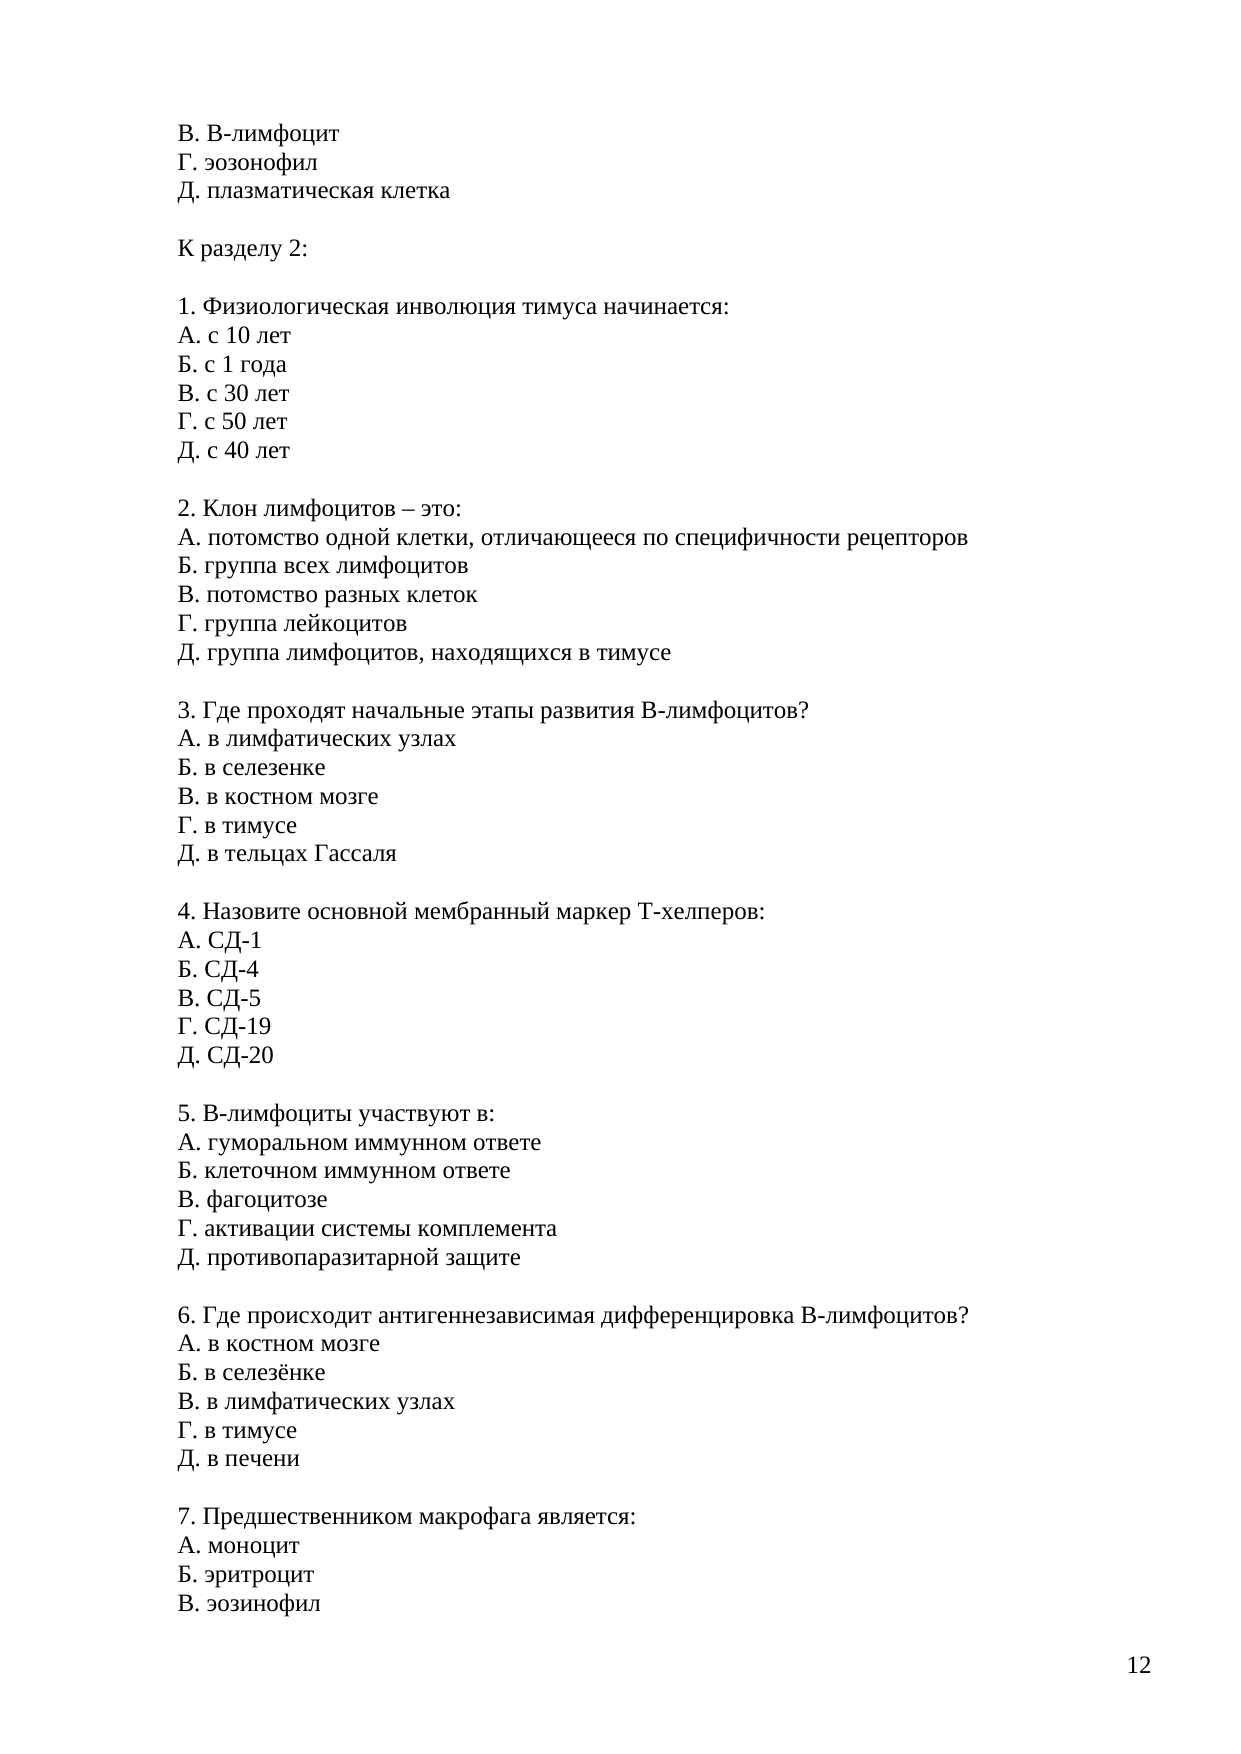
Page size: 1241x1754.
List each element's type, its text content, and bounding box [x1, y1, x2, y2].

text 6. Где происходит антигеннезависимая дифференцировка В-лимфоцитов? А. в костном мозге Б. в селезёнке В. в лимфатических узлах Г. в тимусе Д. в печени [177, 1300, 1152, 1472]
text К разделу 2: [177, 233, 1152, 262]
text 2. Клон лимфоцитов – это: А. потомство одной клетки, отличающееся по специфичности рецепторов Б. группа всех лимфоцитов В. потомство разных клеток Г. группа лейкоцитов Д. группа лимфоцитов, находящихся в тимусе [177, 493, 1152, 666]
text 3. Где проходят начальные этапы развития В-лимфоцитов? А. в лимфатических узлах Б. в селезенке В. в костном мозге Г. в тимусе Д. в тельцах Гассаля [177, 695, 1152, 867]
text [177, 118, 1152, 204]
text 4. Назовите основной мембранный маркер Т-хелперов: А. СД-1 Б. СД-4 В. СД-5 Г. СД-19 Д. СД-20 [177, 896, 1152, 1069]
text 5. В-лимфоциты участвуют в: А. гуморальном иммунном ответе Б. клеточном иммунном ответе В. фагоцитозе Г. активации системы комплемента Д. противопаразитарной защите [177, 1098, 1152, 1271]
text 1. Физиологическая инволюция тимуса начинается: А. с 10 лет Б. с 1 года В. с 30 лет Г. с 50 лет Д. с 40 лет [177, 291, 1152, 464]
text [177, 1501, 1152, 1616]
